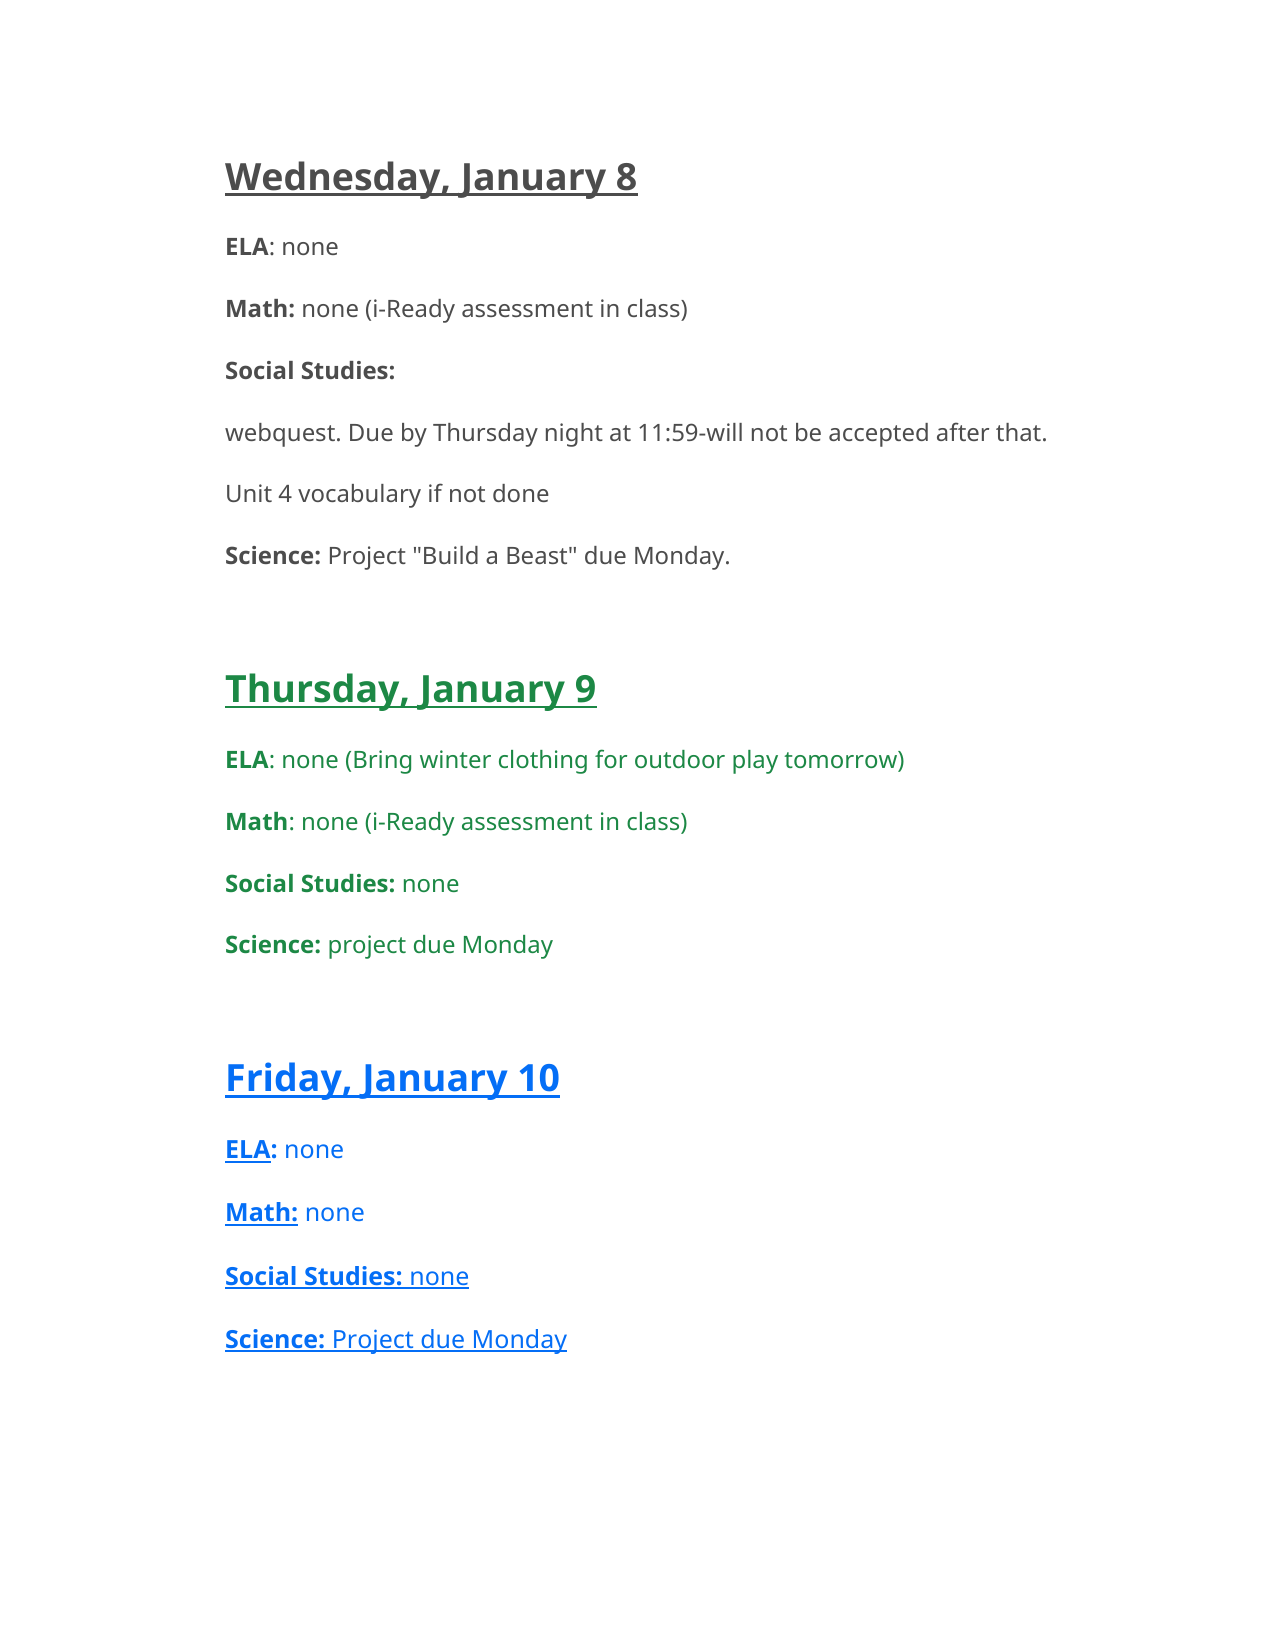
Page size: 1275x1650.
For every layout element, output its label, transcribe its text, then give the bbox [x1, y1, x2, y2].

text webquest. Due by Thursday night at 11:59-will not be accepted after that. [225, 416, 1125, 448]
text Math: none (i-Ready assessment in class) [225, 804, 1125, 837]
text Math: none [225, 1195, 1125, 1229]
text ELA: none [225, 230, 1125, 263]
text Wednesday, January 8 [225, 150, 1125, 201]
text Social Studies: none [225, 866, 1125, 899]
text Social Studies: none [225, 1258, 1125, 1292]
text Thursday, January 9 [225, 663, 1125, 714]
text Science: Project "Build a Beast" due Monday. [225, 539, 1125, 572]
text Friday, January 10 [225, 1052, 1125, 1103]
text Science: Project due Monday [225, 1322, 1125, 1356]
text Unit 4 vocabulary if not done [225, 477, 1125, 510]
text Math: none (i-Ready assessment in class) [225, 292, 1125, 324]
text Science: project due Monday [225, 928, 1125, 961]
text ELA: none [225, 1132, 1125, 1166]
text Social Studies: [225, 354, 1125, 386]
text ELA: none (Bring winter clothing for outdoor play tomorrow) [225, 743, 1125, 775]
